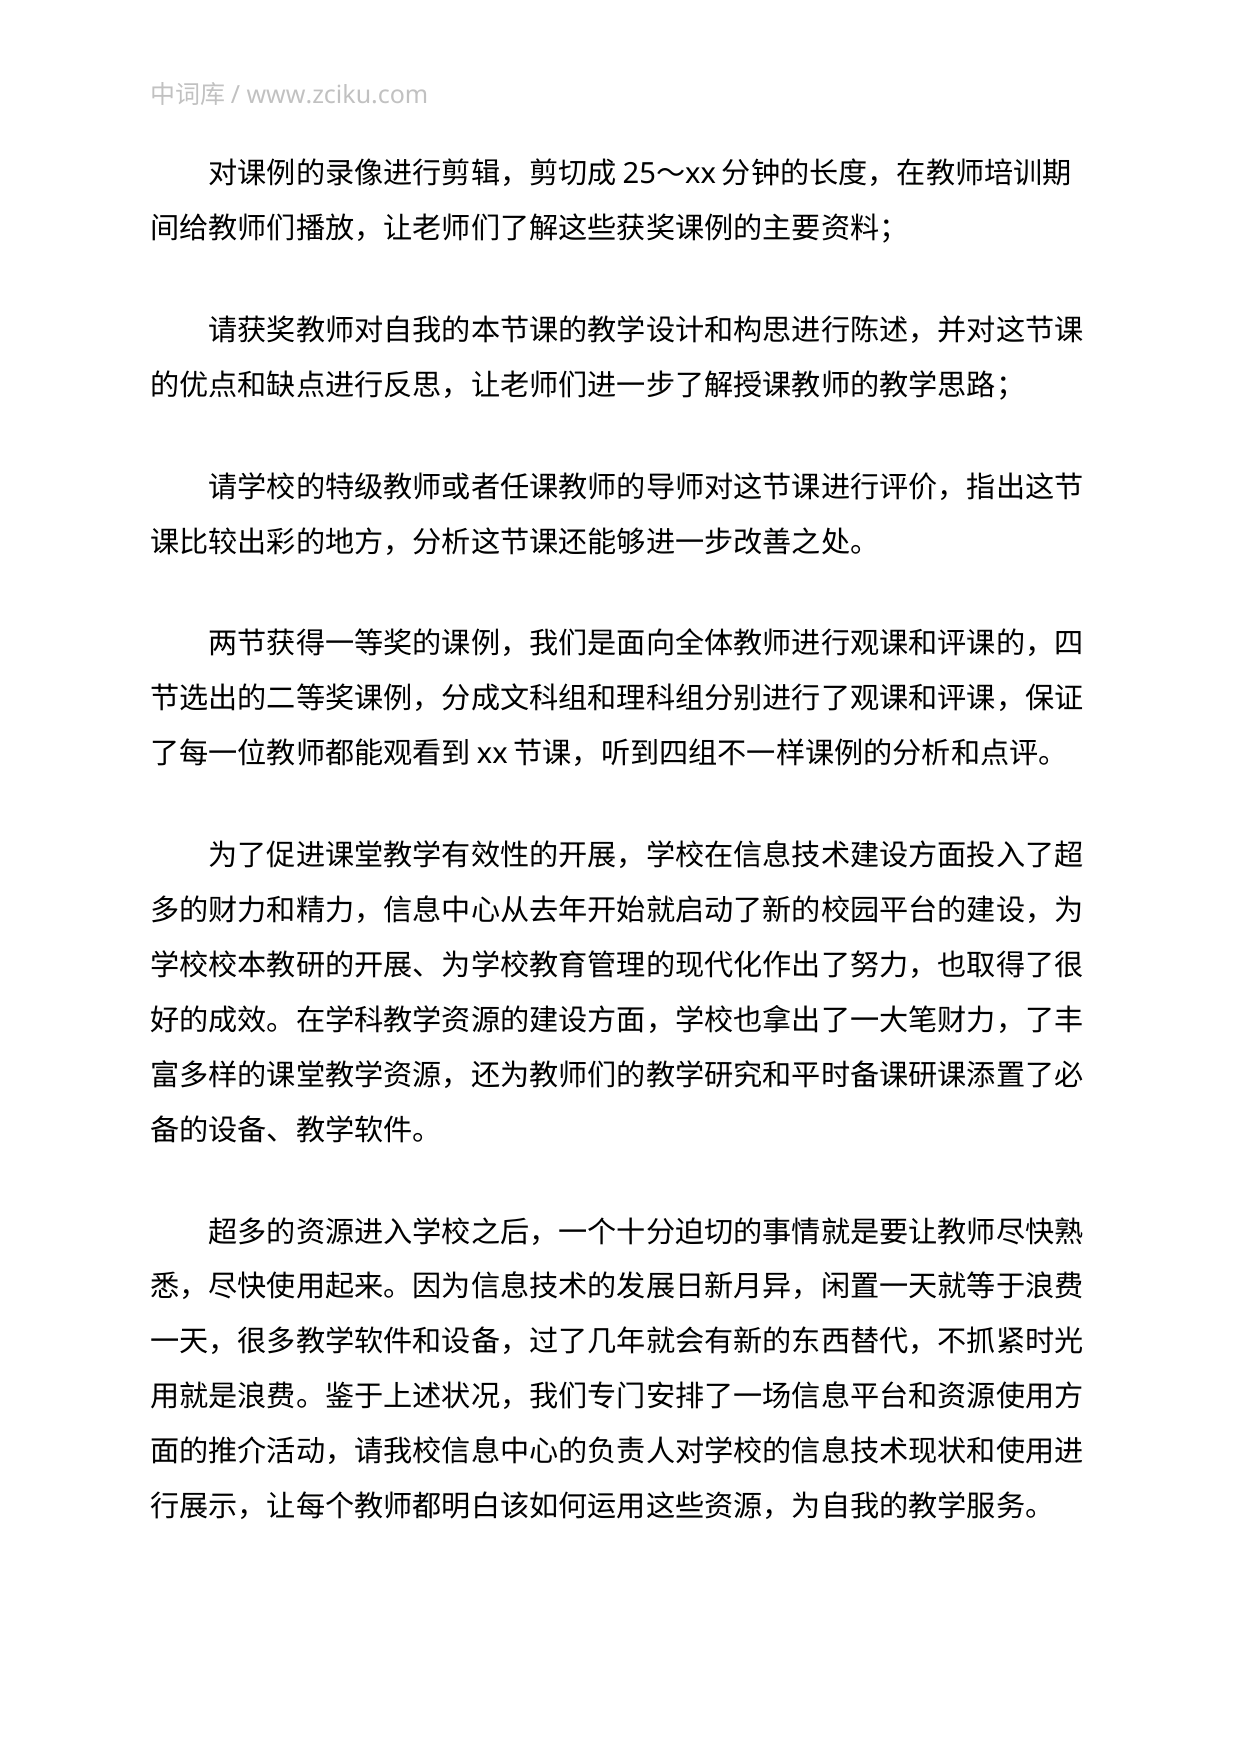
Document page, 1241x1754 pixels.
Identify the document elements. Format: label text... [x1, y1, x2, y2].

text 对课例的录像进行剪辑，剪切成25～xx分钟的长度，在教师培训期间给教师们播放，让老师们了解这些获奖课例的主要资料； [150, 150, 1090, 247]
text 为了促进课堂教学有效性的开展，学校在信息技术建设方面投入了超多的财力和精力，信息中心从去年开始就启动了新的校园平台的建设，为学校校本教研的开展、为学校教育管理的现代化作出了努力，也取得了很好的成效。在学科教学资源的建设方面，学校也拿出了一大笔财力，了丰富多样的课堂教学资源，还为教师们的教学研究和平时备课研课添置了必备的设备、教学软件。 [150, 832, 1090, 1149]
text 请学校的特级教师或者任课教师的导师对这节课进行评价，指出这节课比较出彩的地方，分析这节课还能够进一步改善之处。 [150, 463, 1090, 561]
text 超多的资源进入学校之后，一个十分迫切的事情就是要让教师尽快熟悉，尽快使用起来。因为信息技术的发展日新月异，闲置一天就等于浪费一天，很多教学软件和设备，过了几年就会有新的东西替代，不抓紧时光用就是浪费。鉴于上述状况，我们专门安排了一场信息平台和资源使用方面的推介活动，请我校信息中心的负责人对学校的信息技术现状和使用进行展示，让每个教师都明白该如何运用这些资源，为自我的教学服务。 [150, 1208, 1090, 1525]
text 两节获得一等奖的课例，我们是面向全体教师进行观课和评课的，四节选出的二等奖课例，分成文科组和理科组分别进行了观课和评课，保证了每一位教师都能观看到xx节课，听到四组不一样课例的分析和点评。 [150, 620, 1090, 772]
text 请获奖教师对自我的本节课的教学设计和构思进行陈述，并对这节课的优点和缺点进行反思，让老师们进一步了解授课教师的教学思路； [150, 307, 1090, 404]
